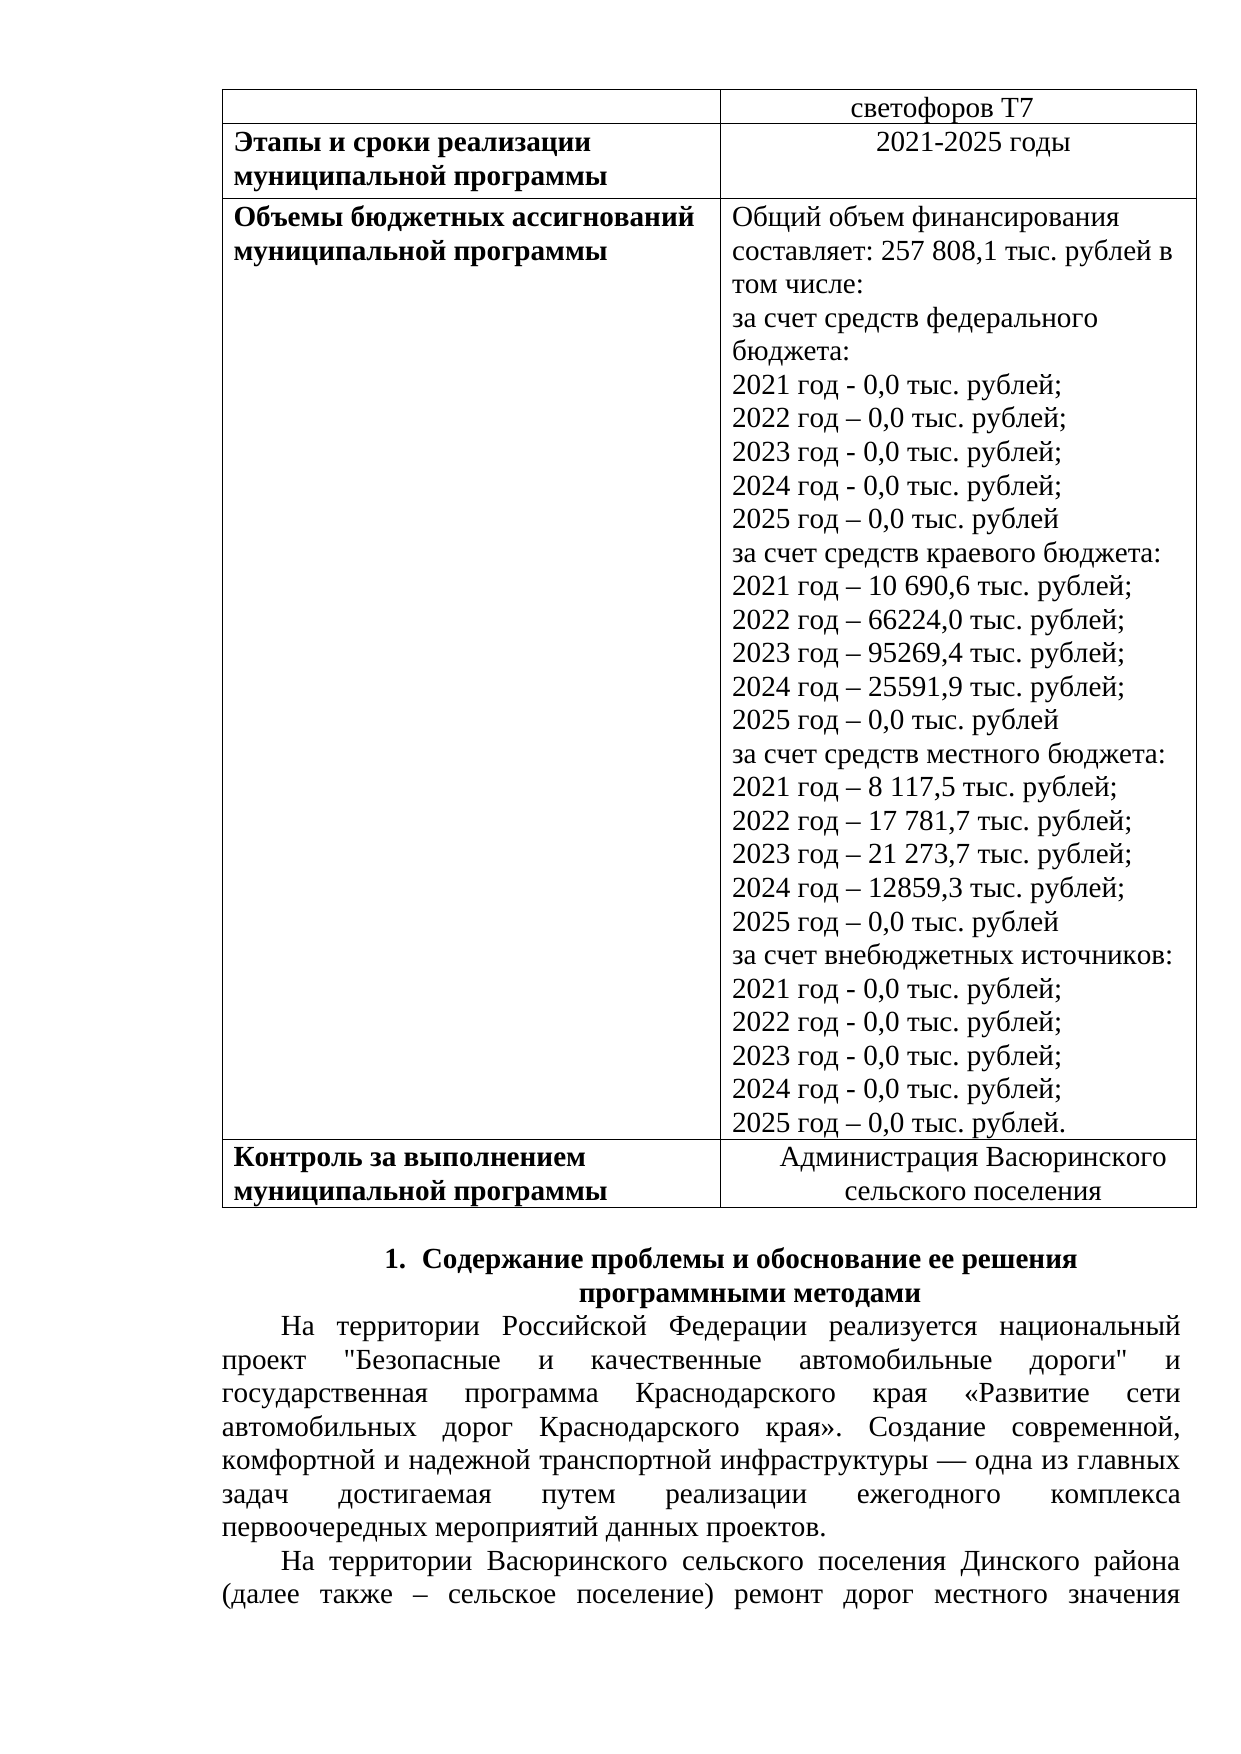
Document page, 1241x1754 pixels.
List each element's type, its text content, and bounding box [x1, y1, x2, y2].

table_cell Контроль за выполнением муниципальной программы [223, 1140, 720, 1207]
table_cell Администрация Васюринского сельского поселения [721, 1140, 1196, 1207]
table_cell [223, 90, 720, 123]
list Содержание проблемы и обоснование ее решения программными методами [281, 1241, 1181, 1308]
table_cell Общий объем финансирования составляет: 257 808,1 тыс. рублей в том числе: за счет средств федерального бюджета: 2021 год - 0,0 тыс. рублей; 2022 год – 0,0 тыс. рублей; 2023 год - 0,0 тыс. рублей; 2024 год - 0,0 тыс. рублей; 2025 год – 0,0 тыс. рублей за счет средств краевого бюджета: 2021 год – 10 690,6 тыс. рублей; 2022 год – 66224,0 тыс. рублей; 2023 год – 95269,4 тыс. рублей; 2024 год – 25591,9 тыс. рублей; 2025 год – 0,0 тыс. рублей за счет средств местного бюджета: 2021 год – 8 117,5 тыс. рублей; 2022 год – 17 781,7 тыс. рублей; 2023 год – 21 273,7 тыс. рублей; 2024 год – 12859,3 тыс. рублей; 2025 год – 0,0 тыс. рублей за счет внебюджетных источников: 2021 год - 0,0 тыс. рублей; 2022 год - 0,0 тыс. рублей; 2023 год - 0,0 тыс. рублей; 2024 год - 0,0 тыс. рублей; 2025 год – 0,0 тыс. рублей. [721, 199, 1196, 1138]
table_cell Этапы и сроки реализации муниципальной программы [223, 124, 720, 198]
table_cell Объемы бюджетных ассигнований муниципальной программы [223, 199, 720, 1138]
text На территории Российской Федерации реализуется национальный проект "Безопасные и качественные автомобильные дороги" и государственная программа Краснодарского края «Развитие сети автомобильных дорог Краснодарского края». Создание современной, комфортной и надежной транспортной инфраструктуры — одна из главных задач достигаемая путем реализации ежегодного комплекса первоочередных мероприятий данных проектов. [222, 1308, 1181, 1543]
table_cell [721, 90, 1196, 123]
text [222, 1543, 1181, 1610]
table_cell 2021-2025 годы [721, 124, 1196, 198]
